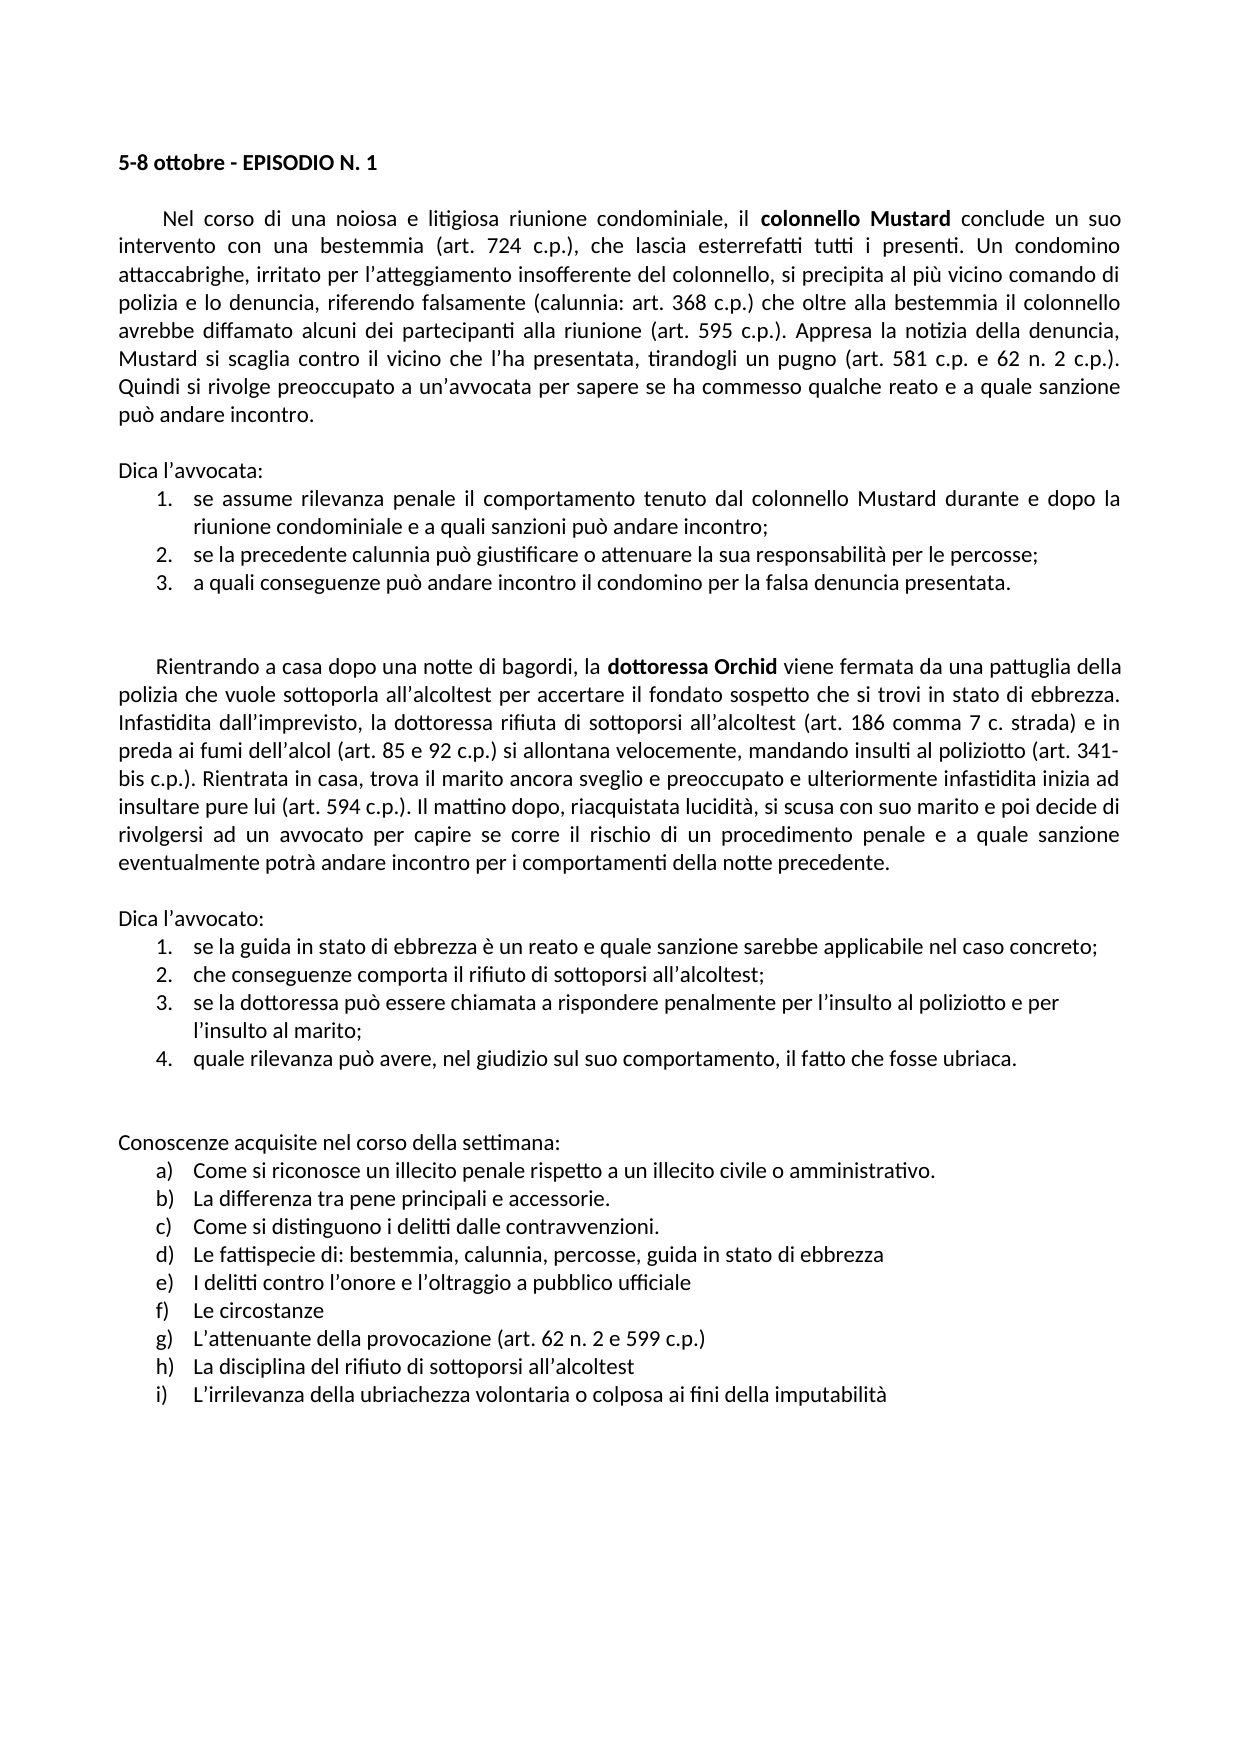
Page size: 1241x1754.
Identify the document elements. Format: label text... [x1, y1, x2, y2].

list La disciplina del rifiuto di sottoporsi all’alcoltest [156, 1352, 1122, 1381]
list L’attenuante della provocazione (art. 62 n. 2 e 599 c.p.) [156, 1324, 1122, 1352]
list che conseguenze comporta il rifiuto di sottoporsi all’alcoltest; [156, 960, 1122, 988]
list Come si distinguono i delitti dalle contravvenzioni. [156, 1212, 1122, 1240]
list Le circostanze [156, 1296, 1122, 1324]
list se la guida in stato di ebbrezza è un reato e quale sanzione sarebbe applicabile nel caso concreto; [156, 932, 1122, 960]
list Le fattispecie di: bestemmia, calunnia, percosse, guida in stato di ebbrezza [156, 1240, 1122, 1268]
text Dica l’avvocata: [118, 456, 1122, 484]
list Come si riconosce un illecito penale rispetto a un illecito civile o amministrativo. [156, 1156, 1122, 1184]
list se la precedente calunnia può giustificare o attenuare la sua responsabilità per le percosse; [156, 540, 1122, 568]
text Nel corso di una noiosa e litigiosa riunione condominiale, il colonnello Mustard conclude un suo intervento con una bestemmia (art. 724 c.p.), che lascia esterrefatti tutti i presenti. Un condomino attaccabrighe, irritato per l’atteggiamento insofferente del colonnello, si precipita al più vicino comando di polizia e lo denuncia, riferendo falsamente (calunnia: art. 368 c.p.) che oltre alla bestemmia il colonnello avrebbe diffamato alcuni dei partecipanti alla riunione (art. 595 c.p.). Appresa la notizia della denuncia, Mustard si scaglia contro il vicino che l’ha presentata, tirandogli un pugno (art. 581 c.p. e 62 n. 2 c.p.). Quindi si rivolge preoccupato a un’avvocata per sapere se ha commesso qualche reato e a quale sanzione può andare incontro. [118, 204, 1122, 428]
list a quali conseguenze può andare incontro il condomino per la falsa denuncia presentata. [156, 568, 1122, 596]
text Conoscenze acquisite nel corso della settimana: [118, 1128, 1122, 1156]
list L’irrilevanza della ubriachezza volontaria o colposa ai fini della imputabilità [156, 1381, 1122, 1408]
text 5-8 ottobre - EPISODIO N. 1 [118, 148, 1122, 176]
list quale rilevanza può avere, nel giudizio sul suo comportamento, il fatto che fosse ubriaca. [156, 1044, 1122, 1072]
list se assume rilevanza penale il comportamento tenuto dal colonnello Mustard durante e dopo la riunione condominiale e a quali sanzioni può andare incontro; [156, 484, 1122, 540]
list se la dottoressa può essere chiamata a rispondere penalmente per l’insulto al poliziotto e per l’insulto al marito; [156, 988, 1122, 1044]
list La differenza tra pene principali e accessorie. [156, 1184, 1122, 1212]
text Dica l’avvocato: [118, 904, 1122, 932]
list I delitti contro l’onore e l’oltraggio a pubblico ufficiale [156, 1268, 1122, 1296]
text Rientrando a casa dopo una notte di bagordi, la dottoressa Orchid viene fermata da una pattuglia della polizia che vuole sottoporla all’alcoltest per accertare il fondato sospetto che si trovi in stato di ebbrezza. Infastidita dall’imprevisto, la dottoressa rifiuta di sottoporsi all’alcoltest (art. 186 comma 7 c. strada) e in preda ai fumi dell’alcol (art. 85 e 92 c.p.) si allontana velocemente, mandando insulti al poliziotto (art. 341-bis c.p.). Rientrata in casa, trova il marito ancora sveglio e preoccupato e ulteriormente infastidita inizia ad insultare pure lui (art. 594 c.p.). Il mattino dopo, riacquistata lucidità, si scusa con suo marito e poi decide di rivolgersi ad un avvocato per capire se corre il rischio di un procedimento penale e a quale sanzione eventualmente potrà andare incontro per i comportamenti della notte precedente. [118, 652, 1122, 876]
